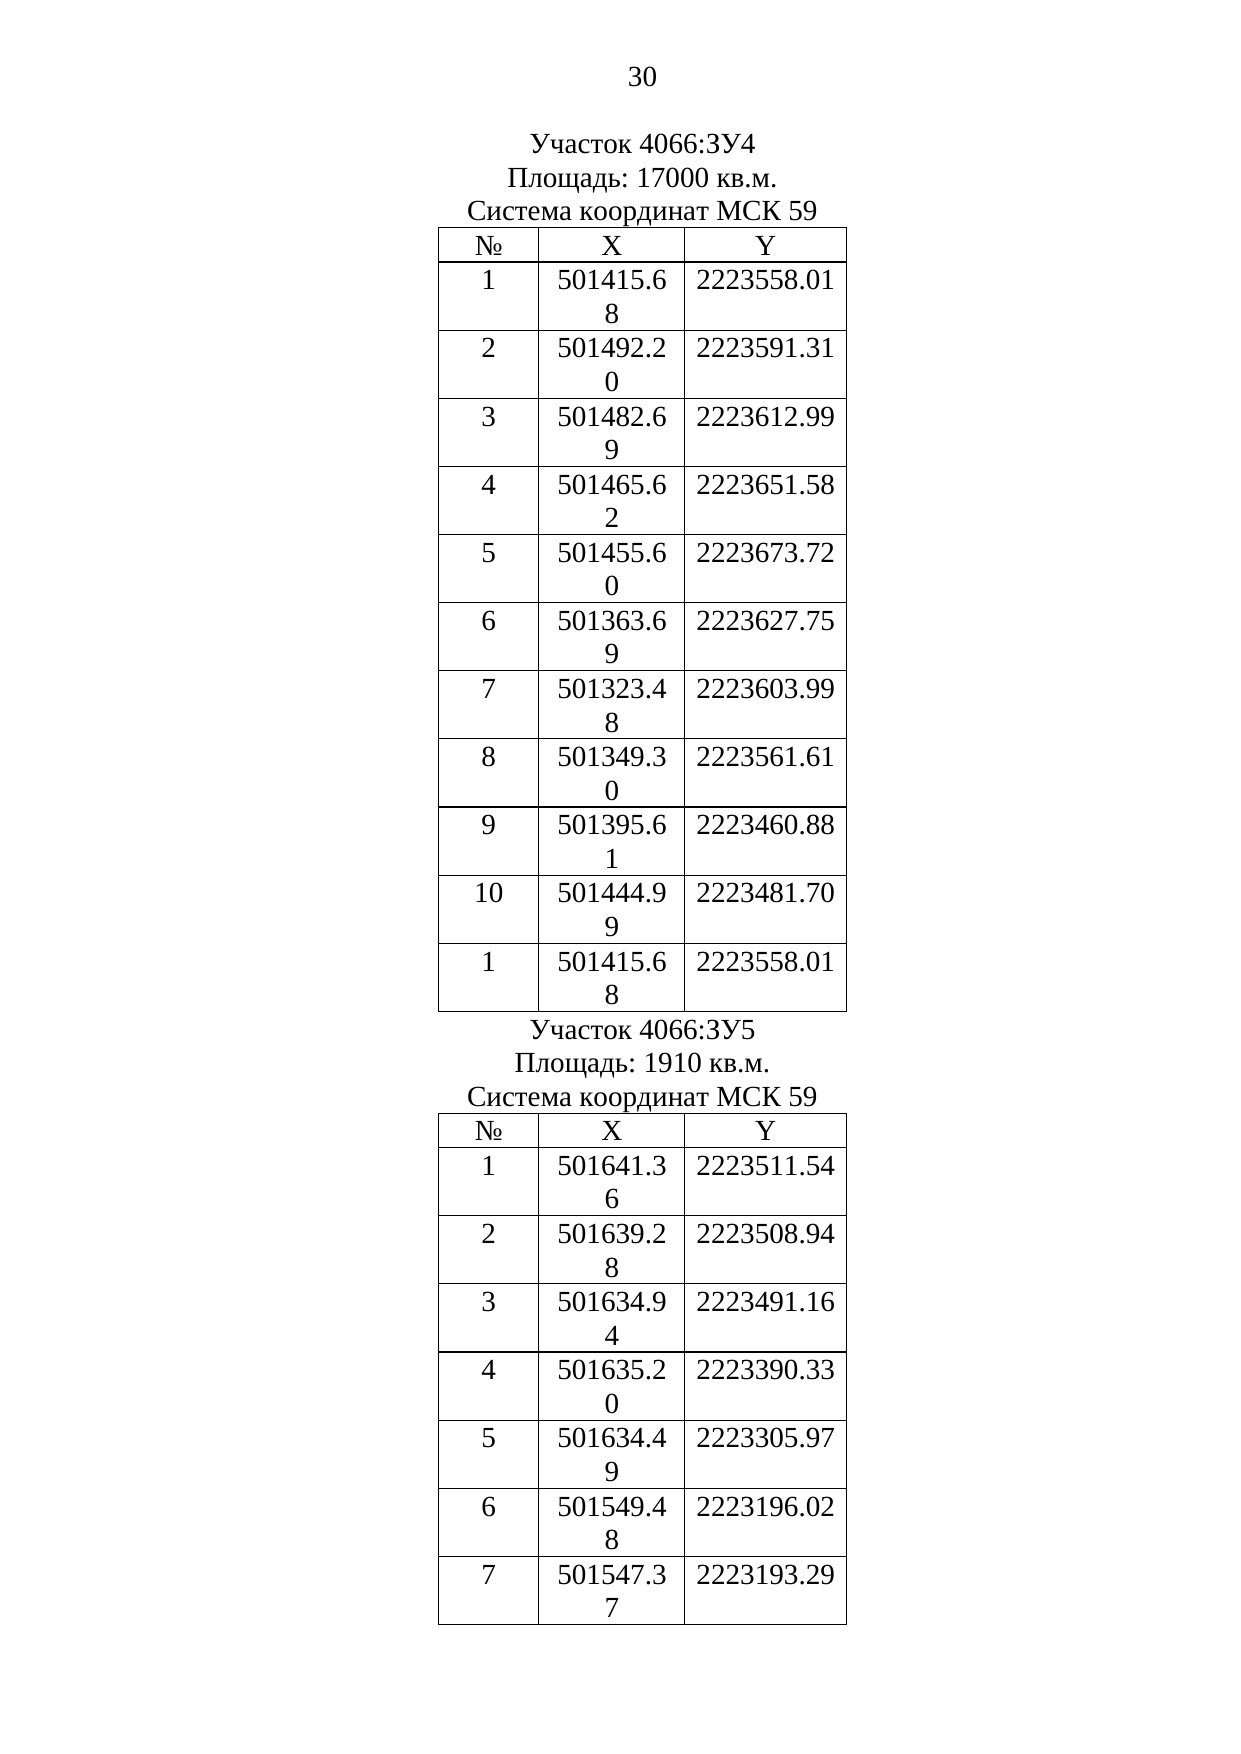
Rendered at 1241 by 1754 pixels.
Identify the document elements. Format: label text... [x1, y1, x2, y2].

subtitle Площадь: 1910 кв.м. [133, 1045, 1152, 1079]
table_cell 501547.37 [539, 1557, 684, 1624]
table_cell 501641.36 [539, 1148, 684, 1215]
table_cell 501395.61 [539, 808, 684, 874]
table_cell 501349.30 [539, 739, 684, 806]
table_cell 501635.20 [539, 1353, 684, 1419]
table_cell 2 [439, 331, 538, 398]
table_cell 1 [439, 944, 538, 1011]
table_cell 501415.68 [539, 263, 684, 329]
table_cell 2223612.99 [685, 399, 846, 466]
table_cell 501639.28 [539, 1216, 684, 1283]
table_cell 2223627.75 [685, 603, 846, 670]
table_cell 2 [439, 1216, 538, 1283]
table_cell 501465.62 [539, 467, 684, 534]
table_cell 5 [439, 1421, 538, 1488]
table_cell 501482.69 [539, 399, 684, 466]
table_cell 501549.48 [539, 1489, 684, 1556]
text Система координат МСК 59 [133, 1079, 1152, 1112]
table_cell 501323.48 [539, 671, 684, 738]
table_cell 2223508.94 [685, 1216, 846, 1283]
table_cell 2223511.54 [685, 1148, 846, 1215]
table_cell 6 [439, 603, 538, 670]
table_cell 2223561.61 [685, 739, 846, 806]
table_cell 1 [439, 263, 538, 329]
table_header № [439, 228, 538, 261]
table_header Y [685, 1114, 846, 1147]
table_cell 2223196.02 [685, 1489, 846, 1556]
table_cell 2223305.97 [685, 1421, 846, 1488]
table_cell 5 [439, 535, 538, 602]
table_header Y [685, 228, 846, 261]
table_cell 2223491.16 [685, 1284, 846, 1351]
text Система координат МСК 59 [133, 193, 1152, 227]
table_cell 501455.60 [539, 535, 684, 602]
table_cell 2223481.70 [685, 876, 846, 943]
table_cell 2223460.88 [685, 808, 846, 874]
table_cell 7 [439, 1557, 538, 1624]
table_cell 501444.99 [539, 876, 684, 943]
table_cell 3 [439, 399, 538, 466]
table_cell 501363.69 [539, 603, 684, 670]
table_cell 6 [439, 1489, 538, 1556]
table_cell 501415.68 [539, 944, 684, 1011]
table_cell 2223390.33 [685, 1353, 846, 1419]
table_cell 7 [439, 671, 538, 738]
table_cell 501634.49 [539, 1421, 684, 1488]
table_header X [539, 1114, 684, 1147]
table_cell 2223591.31 [685, 331, 846, 398]
table_cell 9 [439, 808, 538, 874]
table_cell 2223193.29 [685, 1557, 846, 1624]
subtitle Участок 4066:ЗУ4 [133, 126, 1152, 160]
subtitle Участок 4066:ЗУ5 [133, 1012, 1152, 1045]
table_cell 1 [439, 1148, 538, 1215]
table_header № [439, 1114, 538, 1147]
table_cell 2223603.99 [685, 671, 846, 738]
table_header X [539, 228, 684, 261]
table_cell 8 [439, 739, 538, 806]
table_cell 3 [439, 1284, 538, 1351]
table_cell 501492.20 [539, 331, 684, 398]
table_cell 10 [439, 876, 538, 943]
table_cell 4 [439, 1353, 538, 1419]
table_cell 2223651.58 [685, 467, 846, 534]
table_cell 2223558.01 [685, 263, 846, 329]
table_cell 2223673.72 [685, 535, 846, 602]
table_cell 501634.94 [539, 1284, 684, 1351]
subtitle Площадь: 17000 кв.м. [133, 160, 1152, 193]
table_cell 4 [439, 467, 538, 534]
table_cell 2223558.01 [685, 944, 846, 1011]
